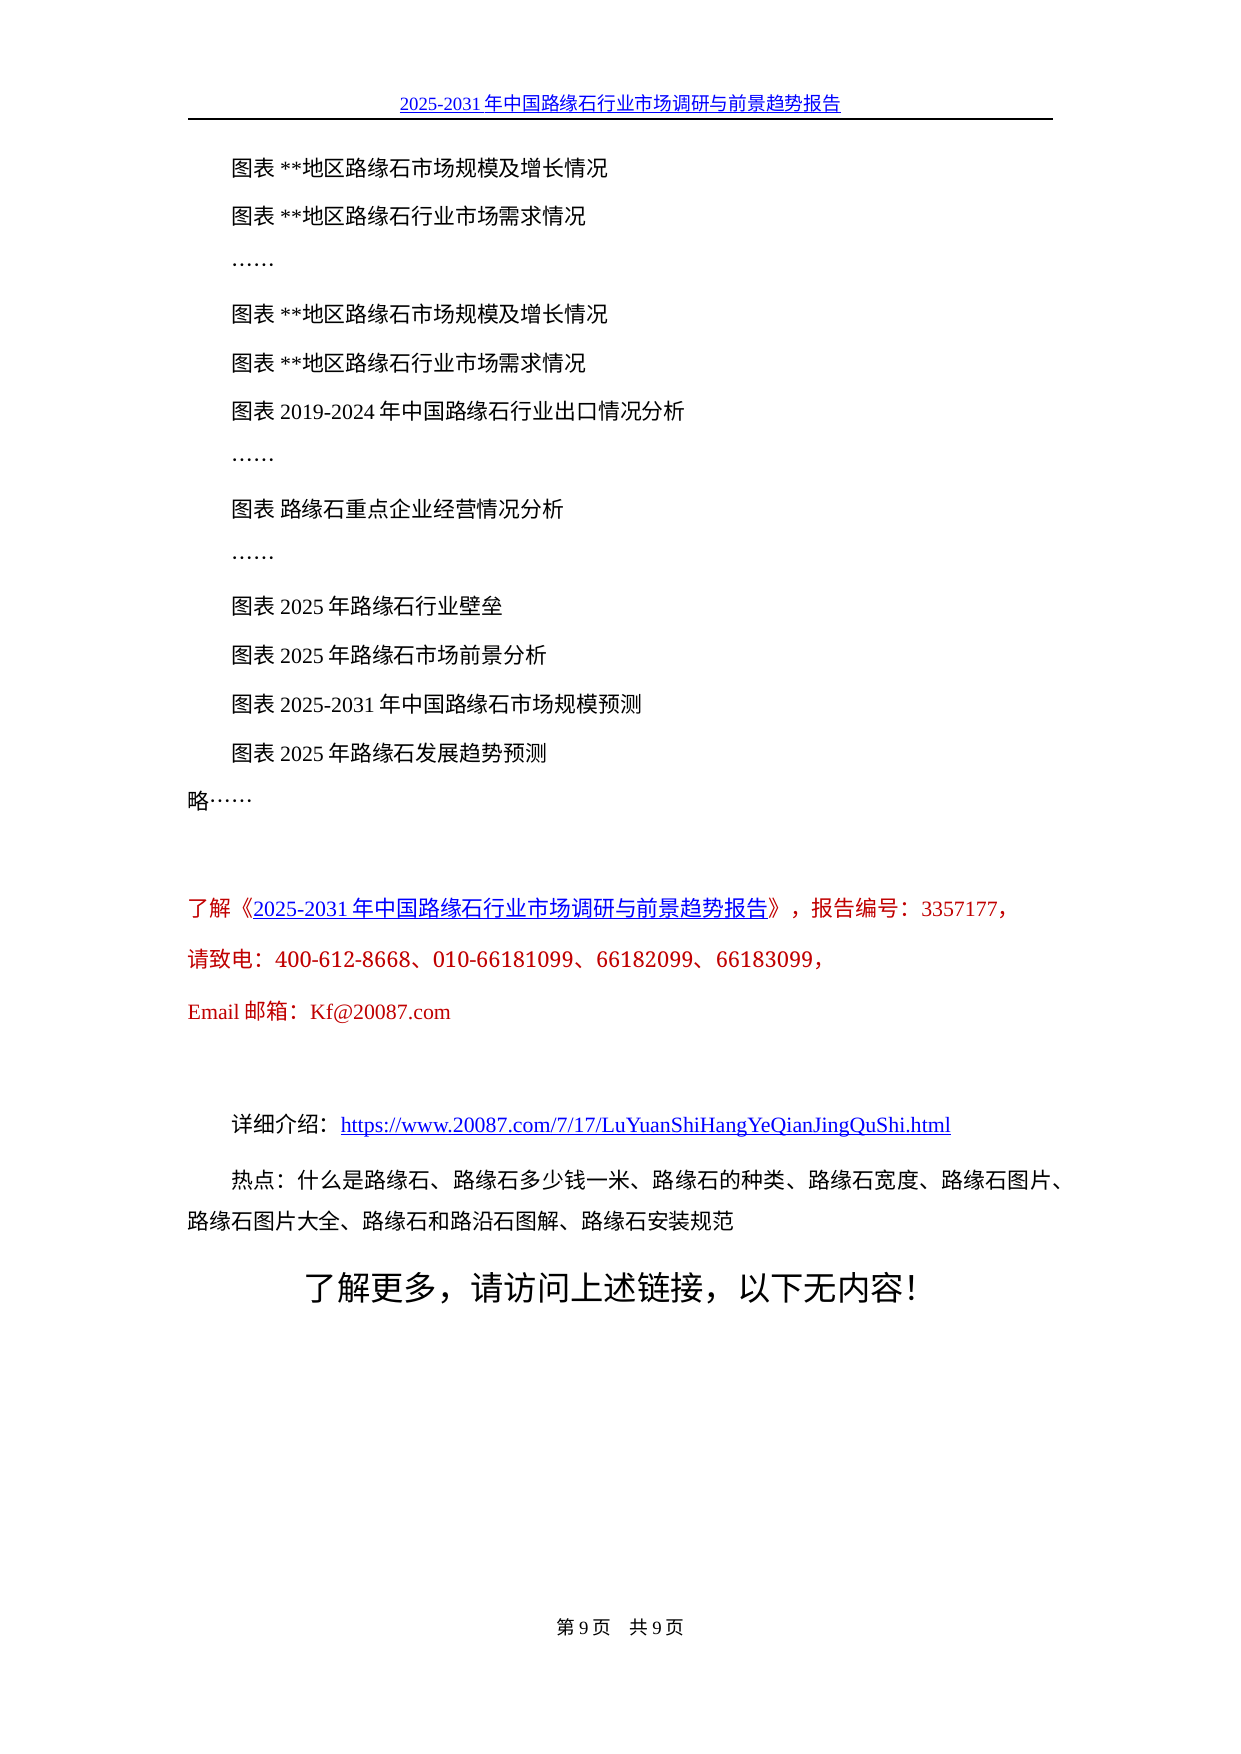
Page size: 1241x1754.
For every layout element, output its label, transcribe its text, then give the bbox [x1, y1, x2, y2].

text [187, 150, 1053, 816]
text 热点：什么是路缘石、路缘石多少钱一米、路缘石的种类、路缘石宽度、路缘石图片、路缘石图片大全、路缘石和路沿石图解、路缘石安装规范 [187, 1163, 1053, 1236]
title 了解更多，请访问上述链接，以下无内容！ [187, 1254, 1053, 1319]
text 请致电：400-612-8668、010-66181099、66182099、66183099， [187, 942, 1053, 974]
text 详细介绍：https://www.20087.com/7/17/LuYuanShiHangYeQianJingQuShi.html [187, 1106, 1053, 1139]
text 了解《2025-2031年中国路缘石行业市场调研与前景趋势报告》，报告编号：3357177， [187, 890, 1053, 923]
text Email邮箱：Kf@20087.com [187, 993, 1053, 1026]
